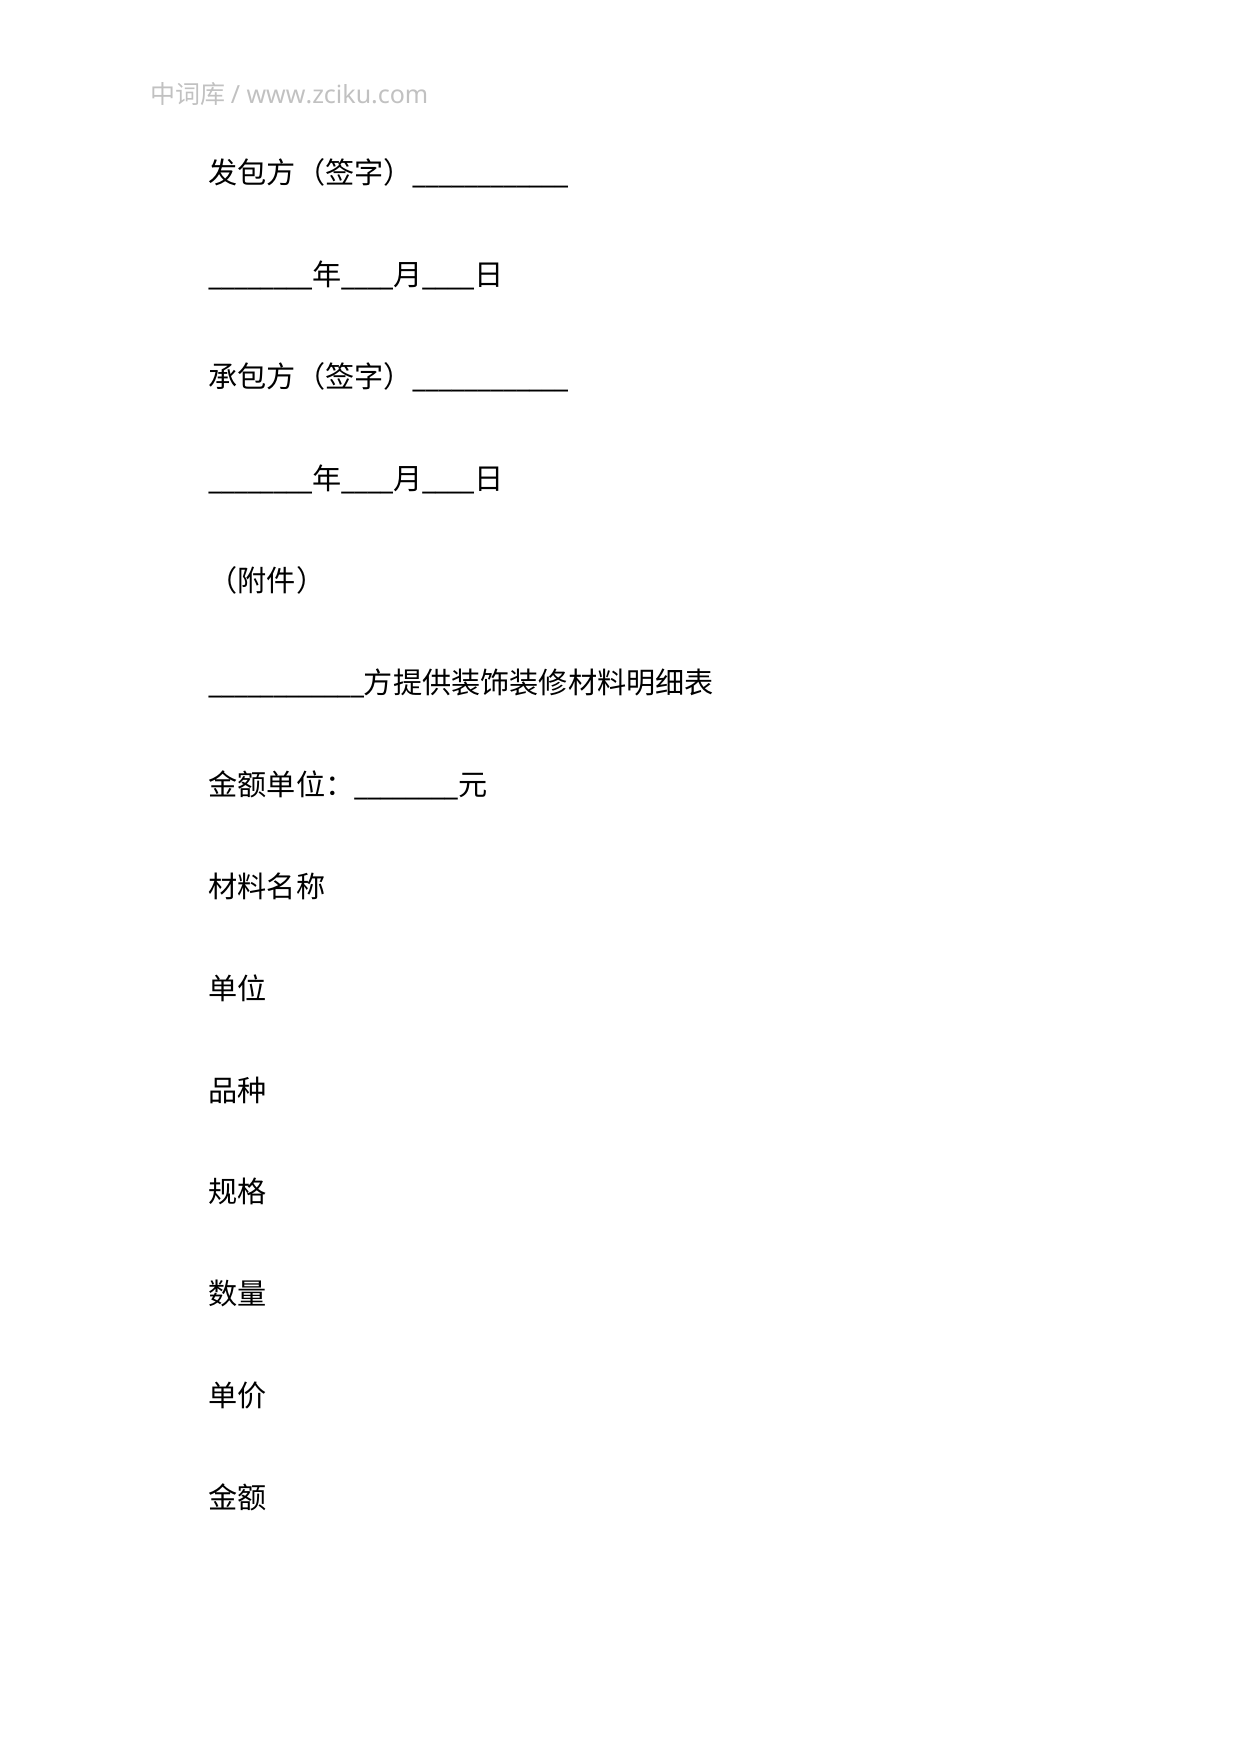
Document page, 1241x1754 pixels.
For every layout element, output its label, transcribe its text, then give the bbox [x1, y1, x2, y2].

text 单位 [150, 965, 1090, 1008]
text ________年____月____日 [150, 252, 1090, 294]
text （附件） [150, 558, 1090, 600]
text 发包方（签字）____________ [150, 150, 1090, 192]
text 金额 [150, 1474, 1090, 1517]
text 规格 [150, 1169, 1090, 1211]
text ________年____月____日 [150, 456, 1090, 498]
text 材料名称 [150, 864, 1090, 906]
text 数量 [150, 1271, 1090, 1313]
text 单价 [150, 1372, 1090, 1415]
text 品种 [150, 1067, 1090, 1109]
text ____________方提供装饰装修材料明细表 [150, 660, 1090, 702]
text 金额单位：________元 [150, 762, 1090, 804]
text 承包方（签字）____________ [150, 354, 1090, 396]
